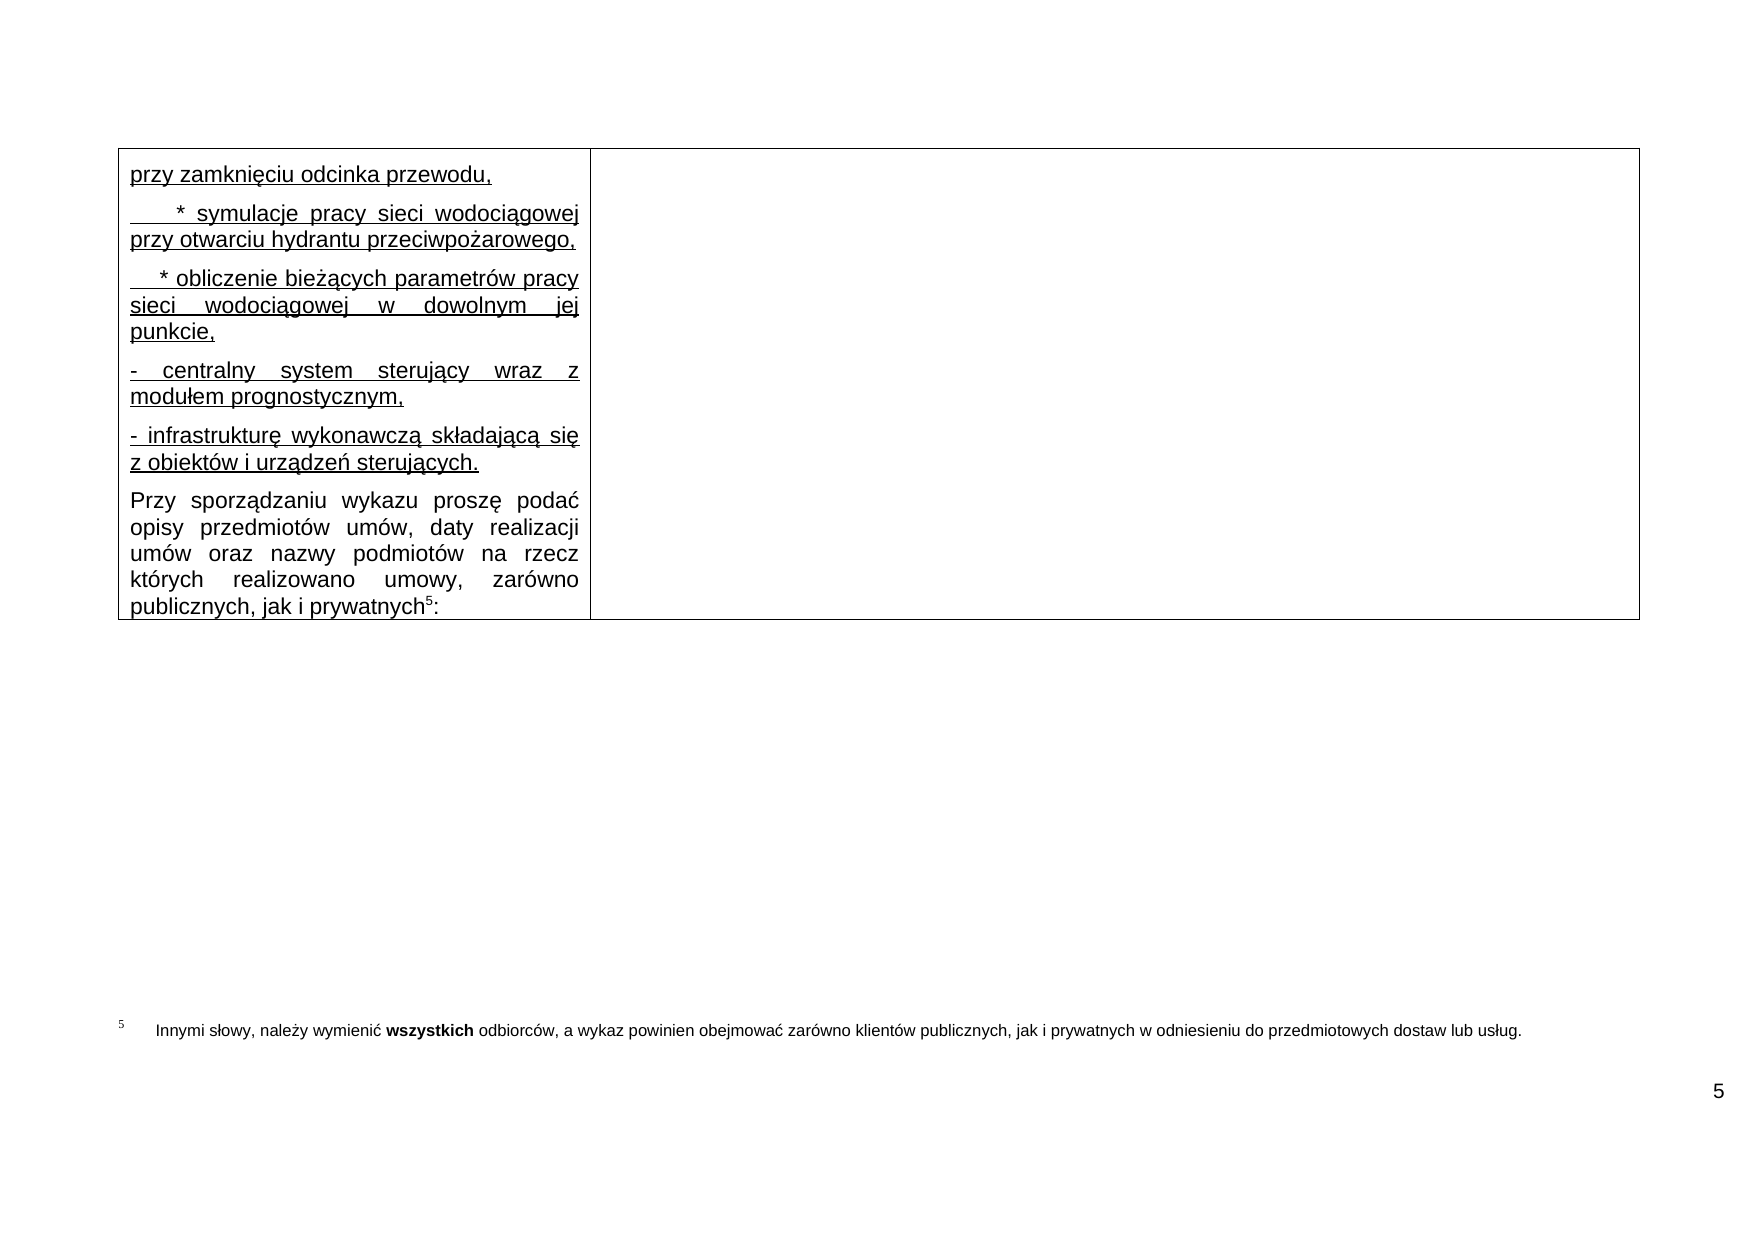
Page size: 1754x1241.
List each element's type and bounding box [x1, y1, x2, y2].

table_cell [591, 149, 1639, 619]
table_cell [119, 149, 590, 619]
